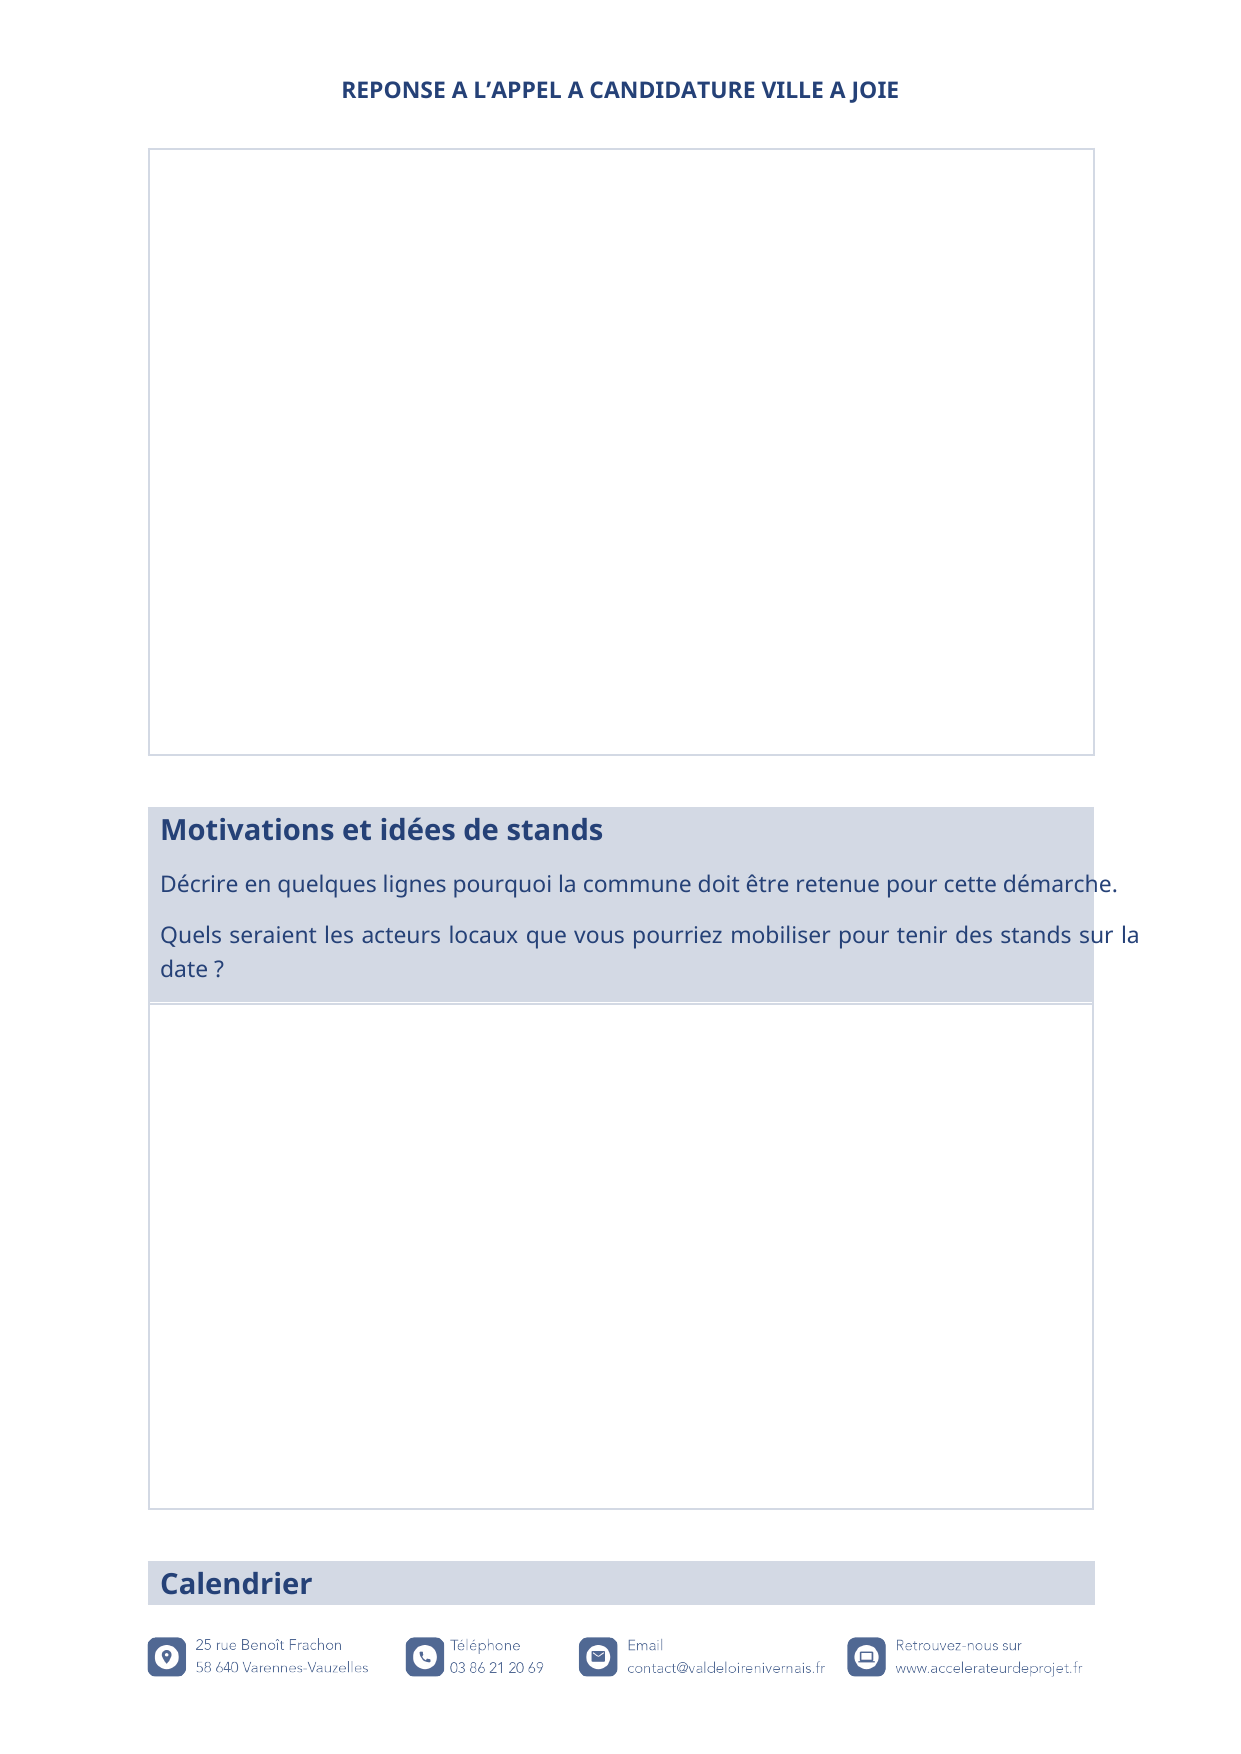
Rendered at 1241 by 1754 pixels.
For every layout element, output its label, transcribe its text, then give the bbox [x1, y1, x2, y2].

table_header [150, 1563, 1093, 1603]
picture [147, 1637, 1093, 1681]
table_cell [150, 1005, 1092, 1508]
table_cell [150, 150, 1093, 754]
table_header Motivations et idées de stands Décrire en quelques lignes pourquoi la commune doit être retenue pour cette démarche. Quels seraient les acteurs locaux que vous pourriez mobiliser pour tenir des stands sur la date ? [150, 809, 1092, 1002]
